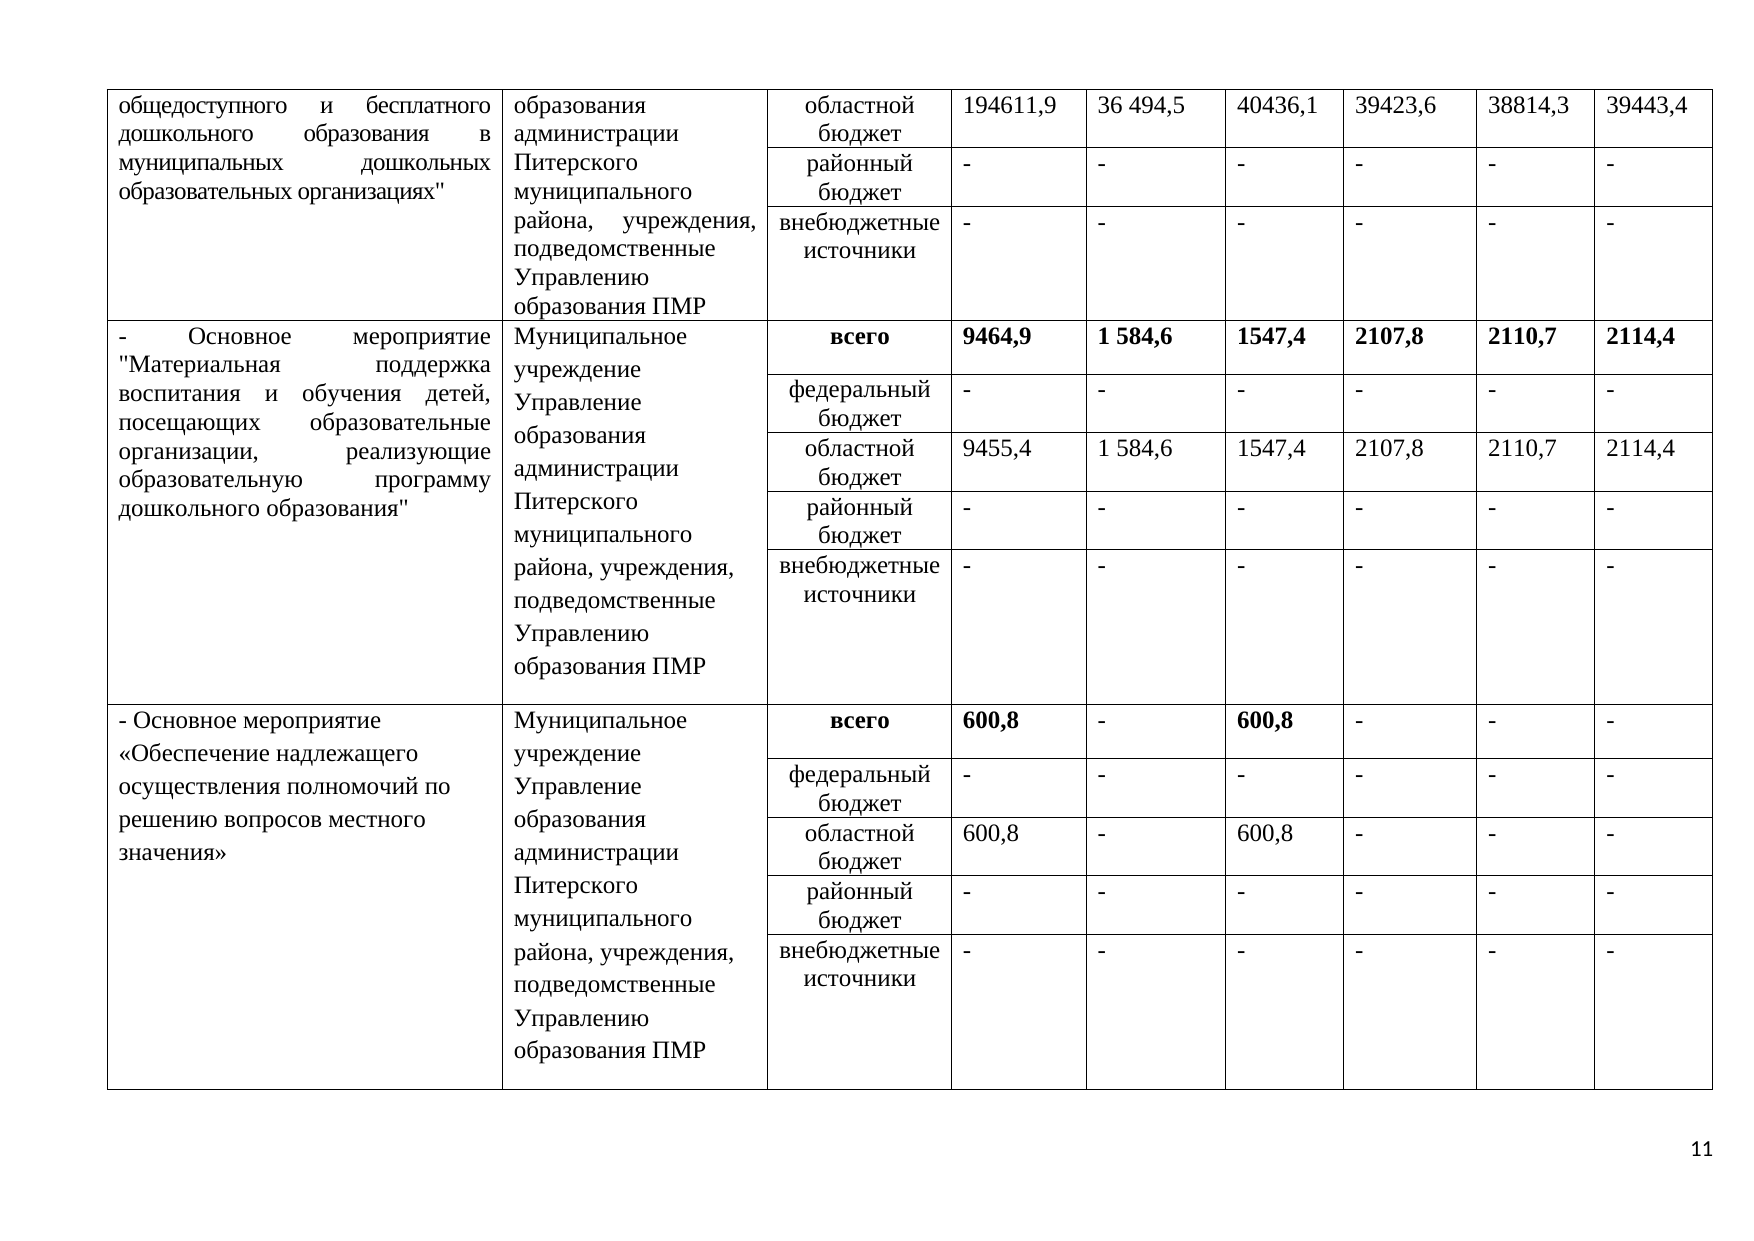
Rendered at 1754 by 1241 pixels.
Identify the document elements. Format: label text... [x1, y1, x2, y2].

table_cell 2114,4 [1595, 321, 1712, 373]
table_cell - [1477, 207, 1594, 320]
table_cell - [1344, 705, 1476, 758]
table_cell - [1595, 492, 1712, 549]
table_cell - [1477, 818, 1594, 875]
table_cell 2110,7 [1477, 321, 1594, 373]
table_cell внебюджетные источники [768, 550, 951, 704]
table_cell областной бюджет [768, 818, 951, 875]
table_cell - [1477, 759, 1594, 817]
table_cell - [1226, 550, 1343, 704]
table_cell - [952, 759, 1086, 817]
table_cell 1547,4 [1226, 433, 1343, 491]
table_cell - [1087, 492, 1225, 549]
table_cell - [952, 492, 1086, 549]
table_cell - [1087, 207, 1225, 320]
table_cell всего [768, 321, 951, 373]
table_cell - [1226, 207, 1343, 320]
table_cell 2107,8 [1344, 321, 1476, 373]
table_cell - [1226, 759, 1343, 817]
table_cell федеральный бюджет [768, 759, 951, 817]
table_cell - [1087, 818, 1225, 875]
table_cell - [1226, 876, 1343, 934]
table_cell внебюджетные источники [768, 207, 951, 320]
table_cell - [1087, 876, 1225, 934]
table_cell всего [768, 705, 951, 758]
table_cell - [1595, 148, 1712, 206]
table_cell - [952, 207, 1086, 320]
table_cell - [1226, 375, 1343, 432]
table_cell - [1344, 550, 1476, 704]
table_cell районный бюджет [768, 148, 951, 206]
table_cell - [1344, 876, 1476, 934]
table_cell 39423,6 [1344, 90, 1476, 147]
table_cell - [1595, 550, 1712, 704]
table_cell - [1595, 935, 1712, 1089]
table_cell областной бюджет [768, 90, 951, 147]
table_cell - [1477, 935, 1594, 1089]
table_cell 194611,9 [952, 90, 1086, 147]
table_cell 2110,7 [1477, 433, 1594, 491]
table_cell 600,8 [952, 705, 1086, 758]
table_cell федеральный бюджет [768, 375, 951, 432]
table_cell - [1226, 935, 1343, 1089]
table_cell - [952, 935, 1086, 1089]
table_cell - [952, 148, 1086, 206]
table_cell - [1595, 759, 1712, 817]
table_cell - [1087, 148, 1225, 206]
table_cell 600,8 [1226, 705, 1343, 758]
table_cell - [1226, 148, 1343, 206]
table_cell - [1087, 550, 1225, 704]
table_cell 1547,4 [1226, 321, 1343, 373]
table_cell - [1595, 207, 1712, 320]
table_cell - [1595, 818, 1712, 875]
table_cell - [1344, 375, 1476, 432]
table_cell - [952, 375, 1086, 432]
table_cell 2114,4 [1595, 433, 1712, 491]
table_cell - [1087, 375, 1225, 432]
table_cell районный бюджет [768, 876, 951, 934]
table_cell - [1477, 550, 1594, 704]
table_cell - [1477, 705, 1594, 758]
table_cell 39443,4 [1595, 90, 1712, 147]
table_cell - [1344, 492, 1476, 549]
table_cell районный бюджет [768, 492, 951, 549]
table_cell - [1344, 759, 1476, 817]
table_cell 36 494,5 [1087, 90, 1225, 147]
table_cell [503, 705, 767, 1089]
table_cell - [1595, 876, 1712, 934]
table_cell - Основное мероприятие «Обеспечение надлежащего осуществления полномочий по решению вопросов местного значения» [108, 705, 502, 1089]
table_cell - [952, 876, 1086, 934]
table_cell - [1344, 148, 1476, 206]
table_cell - [1226, 492, 1343, 549]
table_cell - [1477, 492, 1594, 549]
table_cell областной бюджет [768, 433, 951, 491]
table_cell - [1477, 876, 1594, 934]
table_cell - Основное мероприятие "Материальная поддержка воспитания и обучения детей, посещающих образовательные организации, реализующие образовательную программу дошкольного образования" [108, 321, 502, 704]
table_cell - [1477, 148, 1594, 206]
table_cell 9455,4 [952, 433, 1086, 491]
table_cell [503, 321, 767, 704]
table_cell 40436,1 [1226, 90, 1343, 147]
table_cell 600,8 [952, 818, 1086, 875]
table_cell - [1344, 818, 1476, 875]
table_cell - [1595, 375, 1712, 432]
table_cell - [1595, 705, 1712, 758]
table_cell 38814,3 [1477, 90, 1594, 147]
table_cell - [1477, 375, 1594, 432]
table_cell - [1087, 935, 1225, 1089]
table_cell - [1087, 759, 1225, 817]
table_cell внебюджетные источники [768, 935, 951, 1089]
table_cell 1 584,6 [1087, 433, 1225, 491]
table_cell - [1344, 935, 1476, 1089]
table_cell 2107,8 [1344, 433, 1476, 491]
table_cell - [1087, 705, 1225, 758]
table_cell 1 584,6 [1087, 321, 1225, 373]
table_cell - [1344, 207, 1476, 320]
table_cell 600,8 [1226, 818, 1343, 875]
table_cell 9464,9 [952, 321, 1086, 373]
table_cell - [952, 550, 1086, 704]
